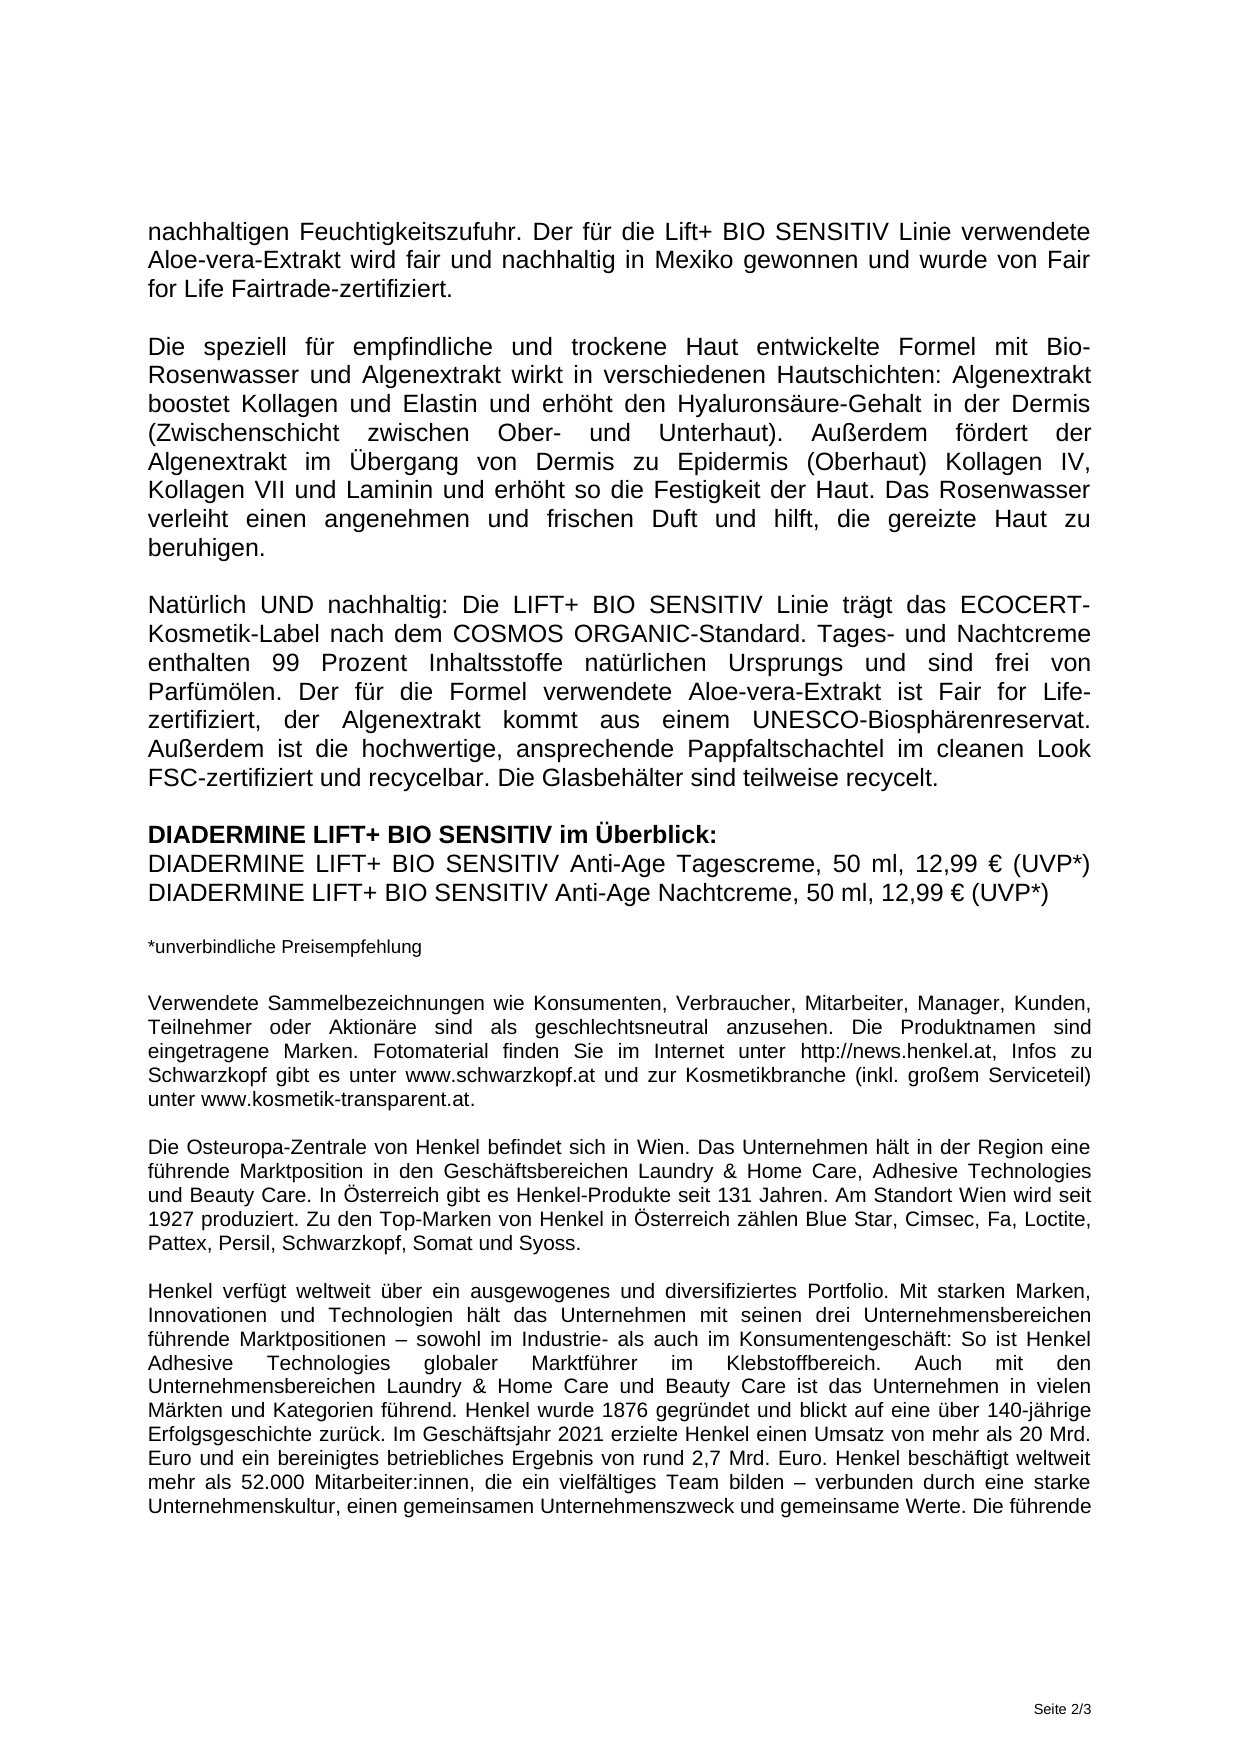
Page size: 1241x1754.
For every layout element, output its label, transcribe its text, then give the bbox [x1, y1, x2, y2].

text Die speziell für empfindliche und trockene Haut entwickelte Formel mit Bio-Rosenwasser und Algenextrakt wirkt in verschiedenen Hautschichten: Algenextrakt boostet Kollagen und Elastin und erhöht den Hyaluronsäure-Gehalt in der Dermis (Zwischenschicht zwischen Ober- und Unterhaut). Außerdem fördert der Algenextrakt im Übergang von Dermis zu Epidermis (Oberhaut) Kollagen IV, Kollagen VII und Laminin und erhöht so die Festigkeit der Haut. Das Rosenwasser verleiht einen angenehmen und frischen Duft und hilft, die gereizte Haut zu beruhigen. [148, 332, 1092, 562]
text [148, 217, 1092, 303]
text Die Osteuropa-Zentrale von Henkel befindet sich in Wien. Das Unternehmen hält in der Region eine führende Marktposition in den Geschäftsbereichen Laundry & Home Care, Adhesive Technologies und Beauty Care. In Österreich gibt es Henkel-Produkte seit 131 Jahren. Am Standort Wien wird seit 1927 produziert. Zu den Top-Marken von Henkel in Österreich zählen Blue Star, Cimsec, Fa, Loctite, Pattex, Persil, Schwarzkopf, Somat und Syoss. [148, 1135, 1092, 1254]
text Verwendete Sammelbezeichnungen wie Konsumenten, Verbraucher, Mitarbeiter, Manager, Kunden, Teilnehmer oder Aktionäre sind als geschlechtsneutral anzusehen. Die Produktnamen sind eingetragene Marken. Fotomaterial finden Sie im Internet unter http://news.henkel.at, Infos zu Schwarzkopf gibt es unter www.schwarzkopf.at und zur Kosmetikbranche (inkl. großem Serviceteil) unter www.kosmetik-transparent.at. [148, 991, 1092, 1111]
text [148, 1278, 1092, 1518]
text Natürlich UND nachhaltig: Die LIFT+ BIO SENSITIV Linie trägt das ECOCERT-Kosmetik-Label nach dem COSMOS ORGANIC-Standard. Tages- und Nachtcreme enthalten 99 Prozent Inhaltsstoffe natürlichen Ursprungs und sind frei von Parfümölen. Der für die Formel verwendete Aloe-vera-Extrakt ist Fair for Life-zertifiziert, der Algenextrakt kommt aus einem UNESCO-Biosphärenreservat. Außerdem ist die hochwertige, ansprechende Pappfaltschachtel im cleanen Look FSC-zertifiziert und recycelbar. Die Glasbehälter sind teilweise recycelt. [148, 590, 1092, 792]
text DIADERMINE LIFT+ BIO SENSITIV im Überblick: [148, 820, 1092, 849]
text DIADERMINE LIFT+ BIO SENSITIV Anti-Age Tagescreme, 50 ml, 12,99 € (UVP*) DIADERMINE LIFT+ BIO SENSITIV Anti-Age Nachtcreme, 50 ml, 12,99 € (UVP*) [148, 849, 1092, 907]
text *unverbindliche Preisempfehlung [148, 935, 1092, 957]
